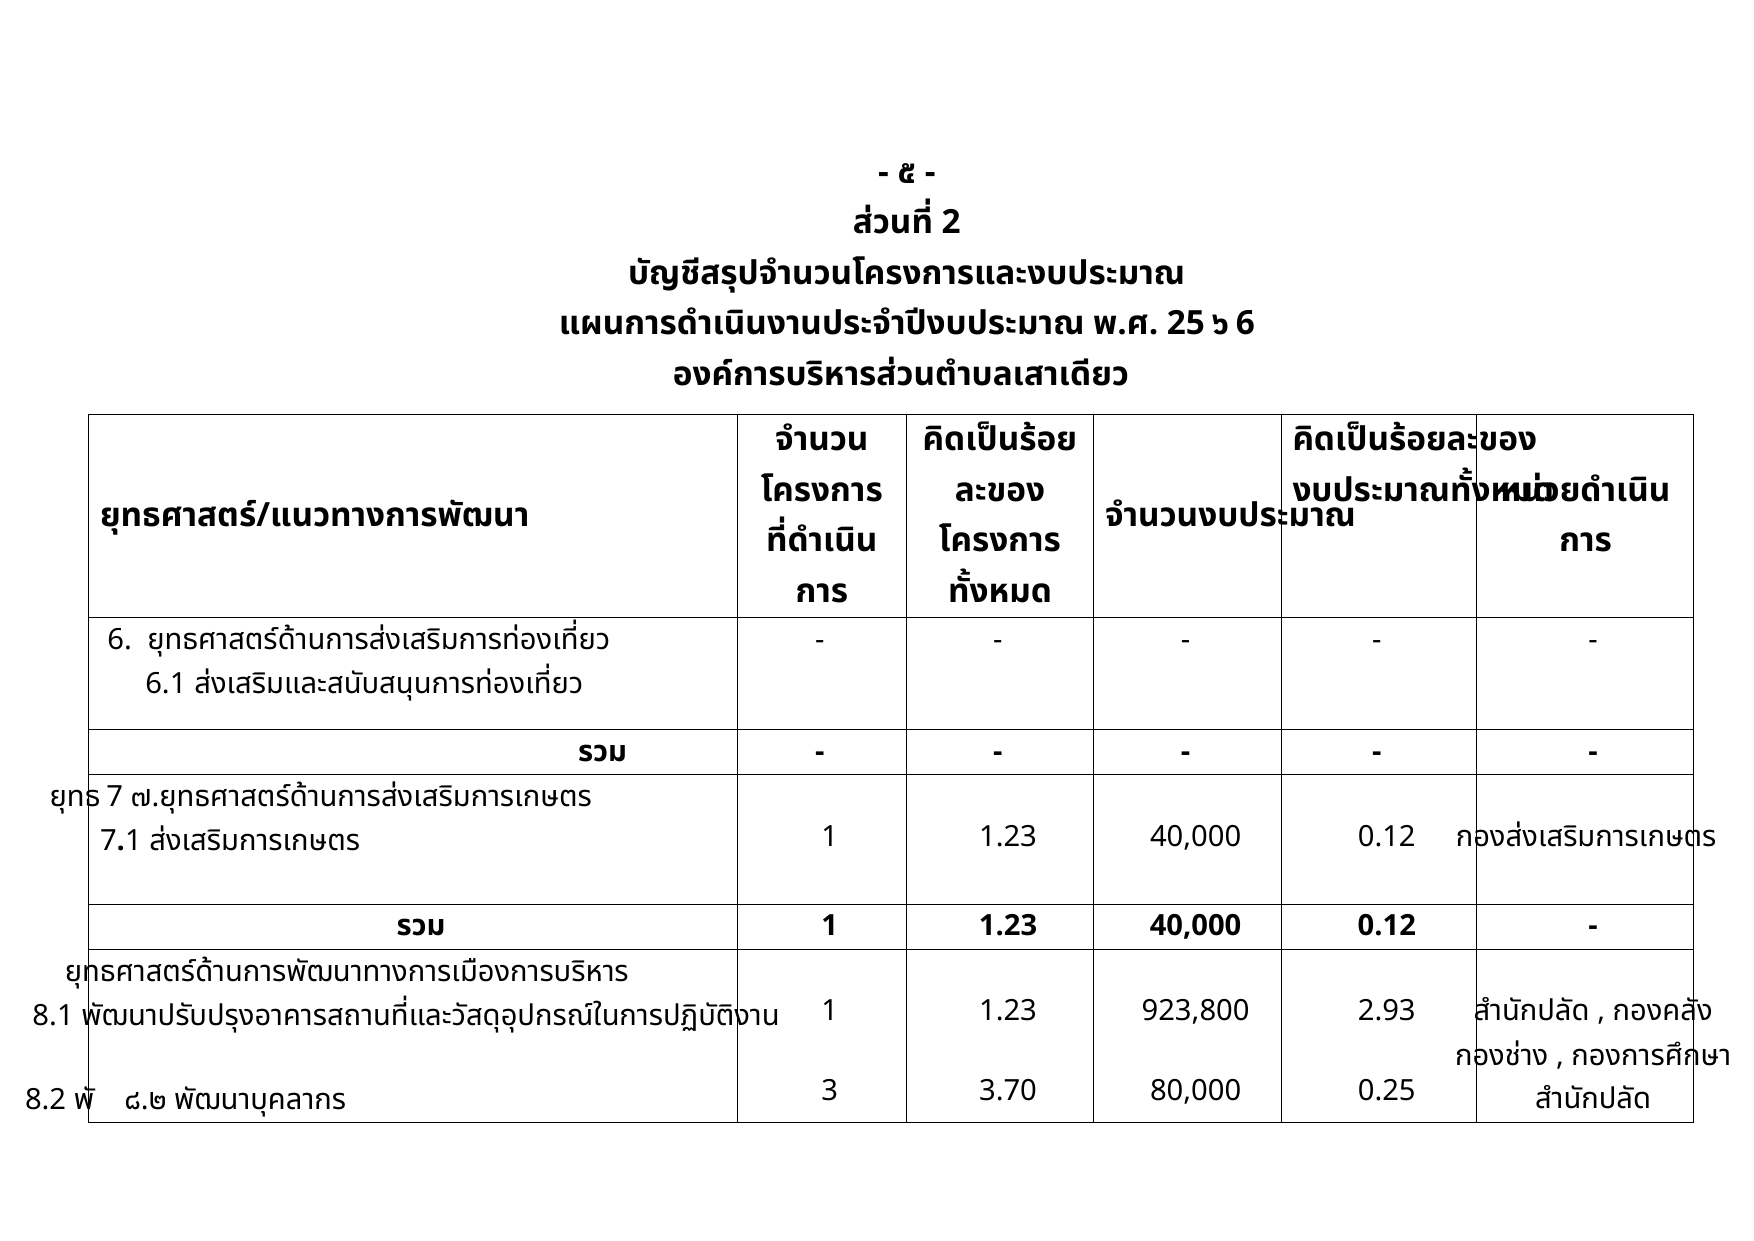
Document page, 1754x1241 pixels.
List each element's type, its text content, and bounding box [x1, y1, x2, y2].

table_cell 1.23 [907, 775, 1093, 904]
table_cell - [738, 618, 906, 729]
text ส่วนที่ 2 [177, 198, 1636, 249]
text บัญชีสรุปจำนวนโครงการและงบประมาณ [177, 249, 1636, 299]
table_header ยุทธศาสตร์/แนวทางการพัฒนา [89, 415, 737, 617]
table_header จำนวนโครงการ ที่ดำเนินการ [738, 415, 906, 617]
text แผนการดำเนินงานประจำปีงบประมาณ พ.ศ. 25๖6 [177, 299, 1636, 350]
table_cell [1094, 950, 1281, 1122]
table_cell - [1282, 730, 1476, 774]
table_cell 1 3 1 1 [738, 950, 906, 1122]
table_cell - [1477, 905, 1693, 949]
table_cell 1.23 3.70 1.23 1.23 [907, 950, 1093, 1122]
table_cell - [1477, 618, 1693, 729]
table_cell - [907, 618, 1093, 729]
table_header หน่วยดำเนินการ [1477, 415, 1693, 617]
table_cell 6. ยุทธศาสตร์ด้านการส่งเสริมการท่องเที่ยว 6.1 ส่งเสริมและสนับสนุนการท่องเที่ยว [89, 618, 737, 729]
table_cell กองส่งเสริมการเกษตร [1477, 775, 1693, 904]
table_cell 40,000 [1094, 905, 1281, 949]
table_header คิดเป็นร้อยละของ งบประมาณทั้งหมด [1282, 415, 1476, 617]
table_cell รวม [89, 730, 737, 774]
table_cell - [738, 730, 906, 774]
table_cell 1 [738, 905, 906, 949]
table_cell 7.ยุทธ7 ๗.ยุทธศาสตร์ด้านการส่งเสริมการเกษตร 7.1 ส่งเสริมการเกษตร [89, 775, 737, 904]
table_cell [1477, 950, 1693, 1122]
table_header คิดเป็นร้อยละของ โครงการทั้งหมด [907, 415, 1093, 617]
table_header จำนวนงบประมาณ [1094, 415, 1281, 617]
table_cell - [1282, 618, 1476, 729]
table_cell 1.23 [907, 905, 1093, 949]
table_cell 1 [738, 775, 906, 904]
text - ๕ - [177, 148, 1636, 198]
table_cell 0.12 [1282, 905, 1476, 949]
table_cell - [907, 730, 1093, 774]
table_cell 0.12 [1282, 775, 1476, 904]
text องค์การบริหารส่วนตำบลเสาเดียว [177, 350, 1624, 400]
table_cell - [1094, 730, 1281, 774]
table_cell - [1094, 618, 1281, 729]
table_cell - [1477, 730, 1693, 774]
table_cell 40,000 [1094, 775, 1281, 904]
table_cell 2.93 0.25 0.15 0.15 [1282, 950, 1476, 1122]
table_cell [89, 950, 737, 1122]
table_cell รวม [89, 905, 737, 949]
